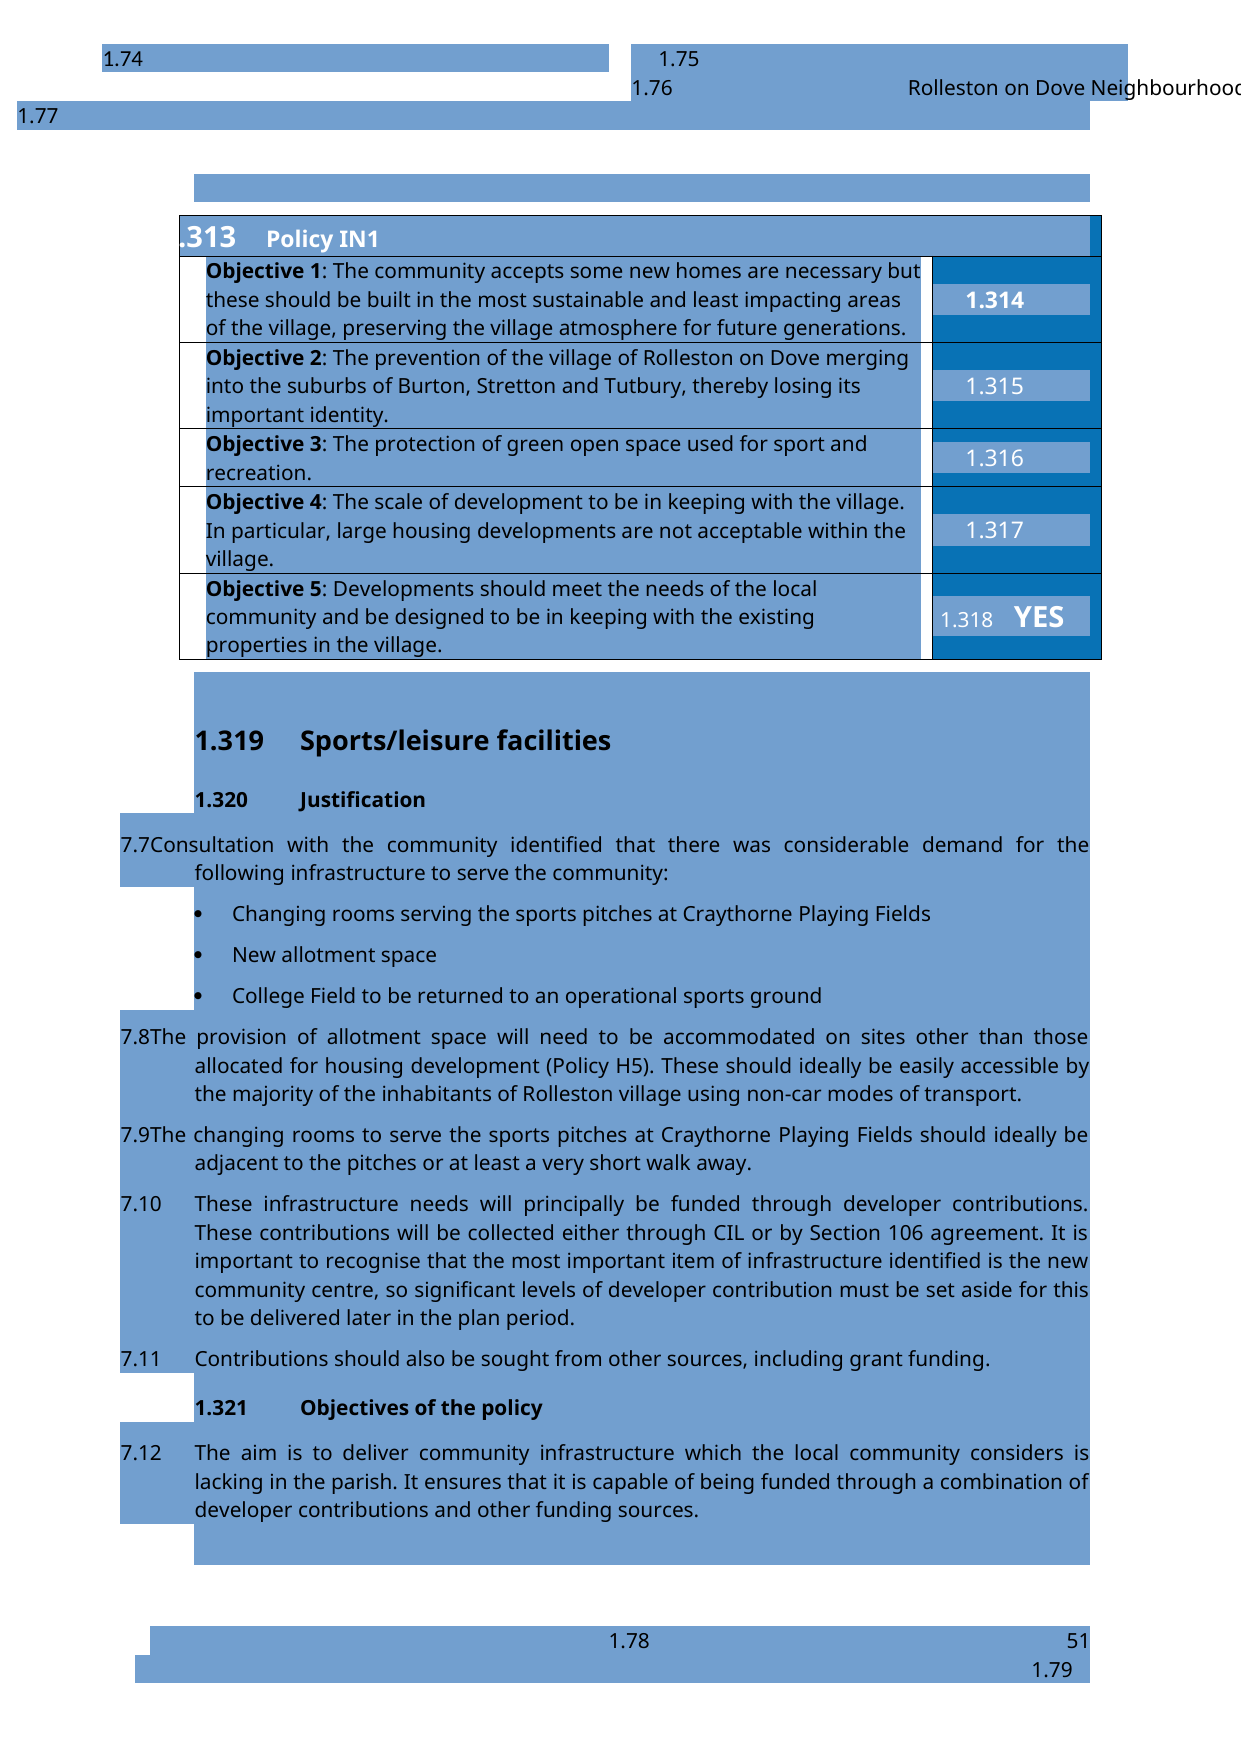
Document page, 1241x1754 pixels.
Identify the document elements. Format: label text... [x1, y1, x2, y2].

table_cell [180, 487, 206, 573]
table_cell [933, 429, 1101, 486]
text These infrastructure needs will principally be funded through developer contributions. These contributions will be collected either through CIL or by Section 106 agreement. It is important to recognise that the most important item of infrastructure identified is the new community centre, so significant levels of developer contribution must be set aside for this to be delivered later in the plan period. [120, 1189, 1090, 1332]
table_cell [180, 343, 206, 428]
text Consultation with the community identified that there was considerable demand for the following infrastructure to serve the community: [120, 830, 1090, 887]
text The changing rooms to serve the sports pitches at Craythorne Playing Fields should ideally be adjacent to the pitches or at least a very short walk away. [120, 1120, 1090, 1177]
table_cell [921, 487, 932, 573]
table_cell YES [933, 574, 1101, 659]
table_cell [933, 343, 1101, 428]
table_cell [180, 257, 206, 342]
subtitle Sports/leisure facilities [194, 722, 1090, 759]
list New allotment space [194, 940, 1090, 969]
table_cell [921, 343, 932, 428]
list College Field to be returned to an operational sports ground [194, 981, 1090, 1010]
list Changing rooms serving the sports pitches at Craythorne Playing Fields [194, 899, 1090, 928]
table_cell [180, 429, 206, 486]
table_cell [933, 487, 1101, 573]
text Contributions should also be sought from other sources, including grant funding. [120, 1344, 1090, 1373]
subtitle Justification [194, 785, 1090, 813]
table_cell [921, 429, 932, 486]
subtitle Objectives of the policy [194, 1393, 1090, 1422]
table_cell [933, 257, 1101, 342]
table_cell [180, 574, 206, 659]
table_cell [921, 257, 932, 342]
text The provision of allotment space will need to be accommodated on sites other than those allocated for housing development (Policy H5). These should ideally be easily accessible by the majority of the inhabitants of Rolleston village using non-car modes of transport. [120, 1022, 1090, 1108]
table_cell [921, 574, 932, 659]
text The aim is to deliver community infrastructure which the local community considers is lacking in the parish. It ensures that it is capable of being funded through a combination of developer contributions and other funding sources. [120, 1438, 1090, 1524]
